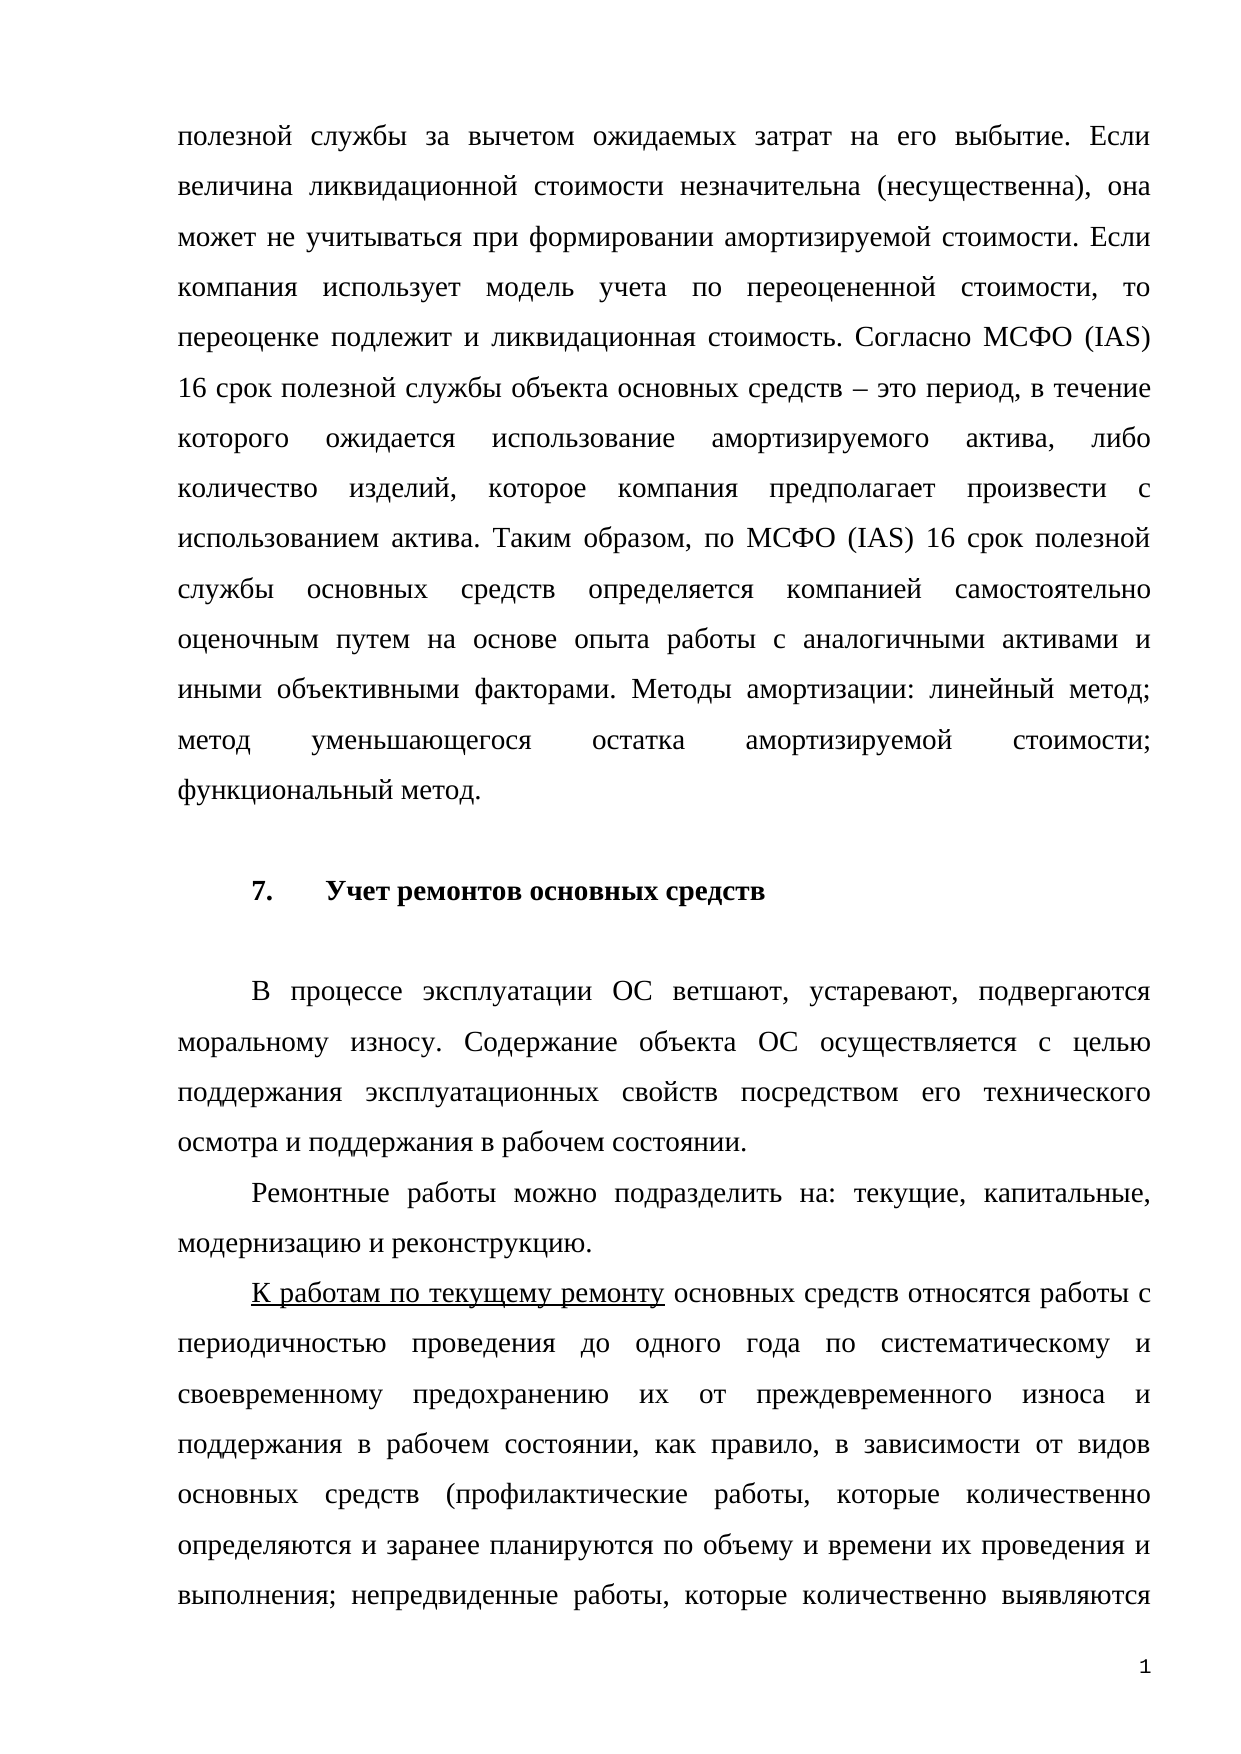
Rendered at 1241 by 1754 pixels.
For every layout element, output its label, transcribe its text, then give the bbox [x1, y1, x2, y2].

text Ремонтные работы можно подразделить на: текущие, капитальные, модернизацию и реконструкцию. [177, 1175, 1152, 1258]
text В процессе эксплуатации ОС ветшают, устаревают, подвергаются моральному износу. Содержание объекта ОС осуществляется с целью поддержания эксплуатационных свойств посредством его технического осмотра и поддержания в рабочем состоянии. [177, 973, 1152, 1158]
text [177, 1275, 1152, 1611]
text 7. Учет ремонтов основных средств [177, 873, 1152, 906]
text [177, 118, 1152, 806]
